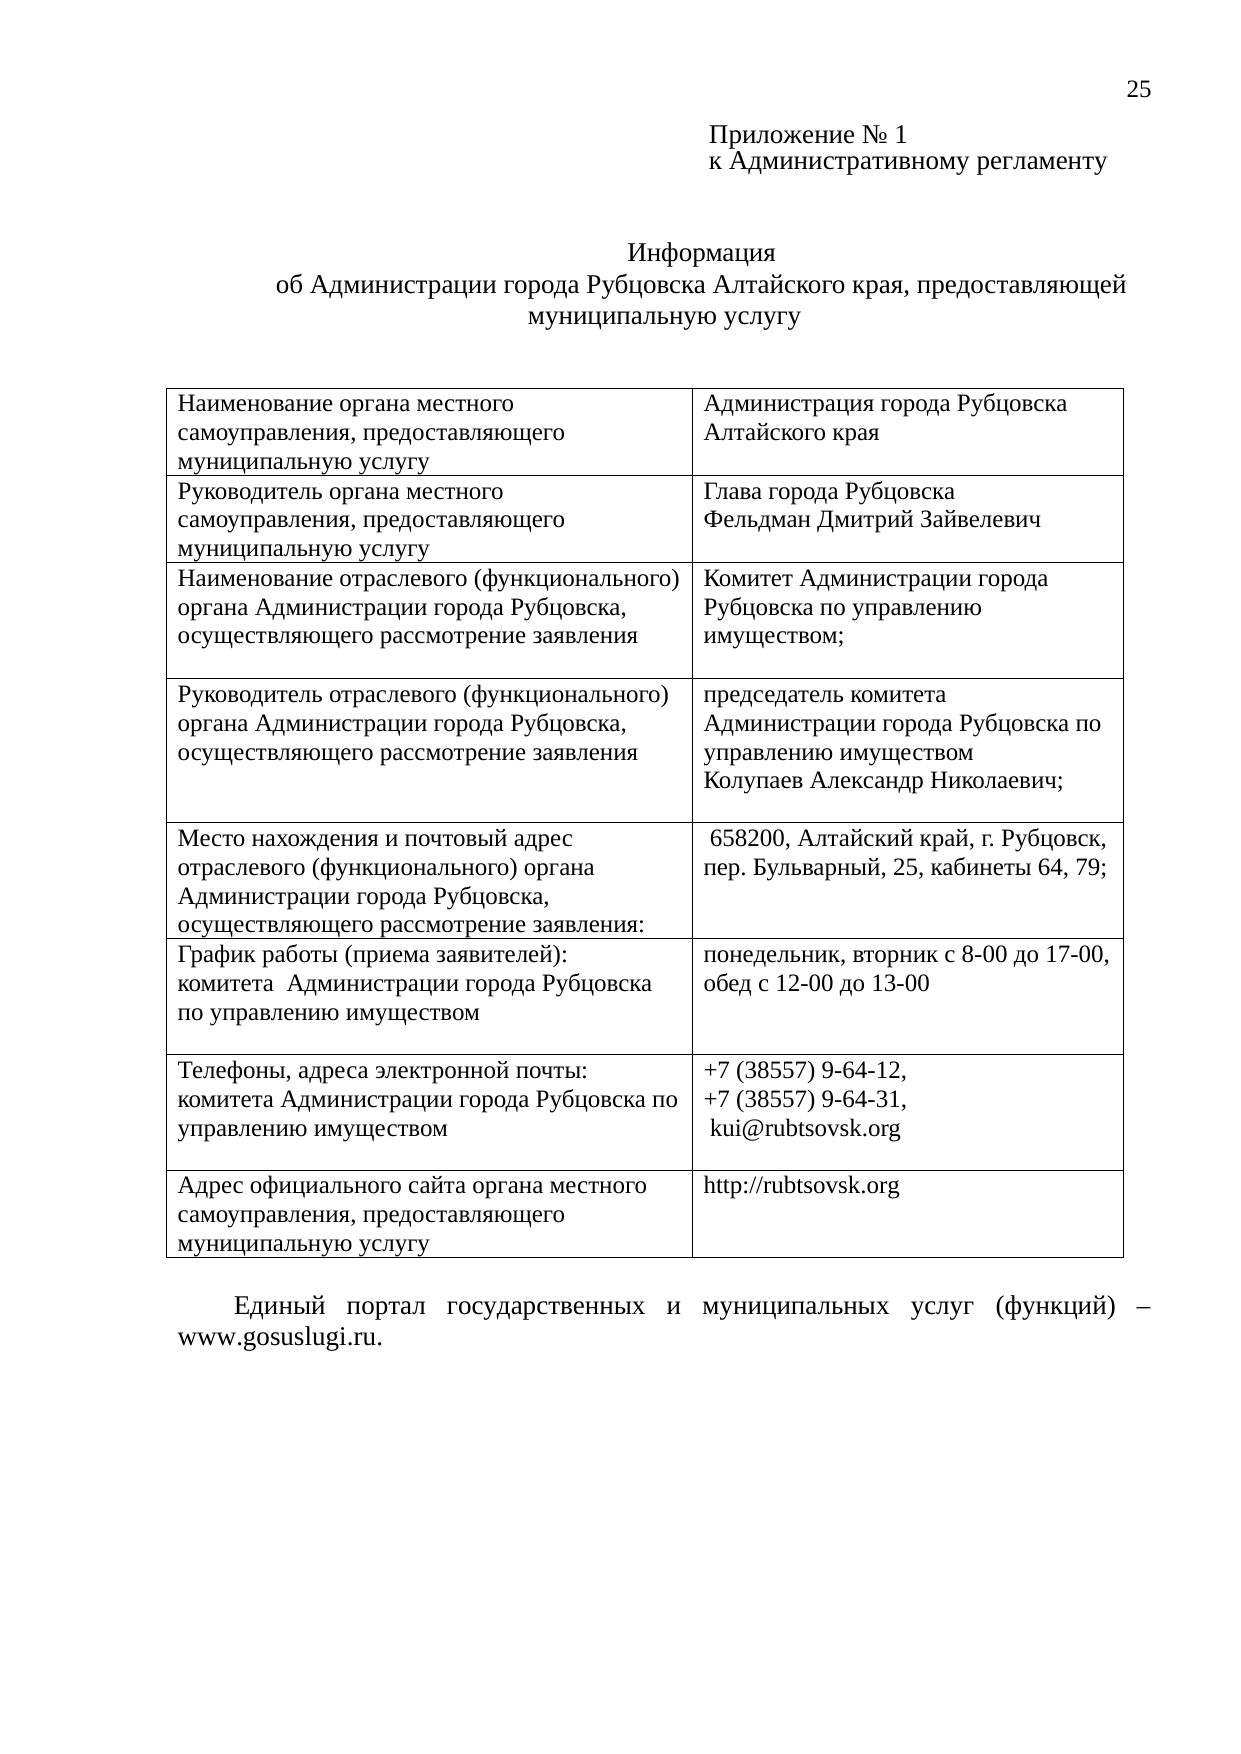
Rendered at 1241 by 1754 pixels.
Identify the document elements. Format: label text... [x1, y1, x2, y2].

table_cell Комитет Администрации города Рубцовска по управлению имуществом; [693, 563, 1123, 678]
table_cell График работы (приема заявителей): комитета Администрации города Рубцовска по управлению имуществом [167, 939, 692, 1054]
text Приложение № 1 [177, 118, 1152, 149]
text Единый портал государственных и муниципальных услуг (функций) – www.gosuslugi.ru. [177, 1289, 1152, 1351]
text Информация [177, 237, 1152, 268]
table_cell Руководитель органа местного самоуправления, предоставляющего муниципальную услугу [167, 476, 692, 562]
table_cell Место нахождения и почтовый адрес отраслевого (функционального) органа Администрации города Рубцовска, осуществляющего рассмотрение заявления: [167, 823, 692, 938]
table_header Администрация города Рубцовска Алтайского края [693, 389, 1123, 475]
table_cell +7 (38557) 9-64-12, +7 (38557) 9-64-31, kui@rubtsovsk.org [693, 1055, 1123, 1169]
text к Административному регламенту [709, 149, 1152, 174]
table_cell Адрес официального сайта органа местного самоуправления, предоставляющего муниципальную услугу [167, 1171, 692, 1257]
table_cell понедельник, вторник с 8-00 до 17-00, обед с 12-00 до 13-00 [693, 939, 1123, 1054]
table_cell Телефоны, адреса электронной почты: комитета Администрации города Рубцовска по управлению имуществом [167, 1055, 692, 1169]
text об Администрации города Рубцовска Алтайского края, предоставляющей муниципальную услугу [177, 268, 1152, 330]
table_header Наименование органа местного самоуправления, предоставляющего муниципальную услугу [167, 389, 692, 475]
table_cell Глава города Рубцовска Фельдман Дмитрий Зайвелевич [693, 476, 1123, 562]
table_cell Руководитель отраслевого (функционального) органа Администрации города Рубцовска, осуществляющего рассмотрение заявления [167, 679, 692, 822]
table_cell 658200, Алтайский край, г. Рубцовск, пер. Бульварный, 25, кабинеты 64, 79; [693, 823, 1123, 938]
table_cell http://rubtsovsk.org [693, 1171, 1123, 1257]
table_cell председатель комитета Администрации города Рубцовска по управлению имуществом Колупаев Александр Николаевич; [693, 679, 1123, 822]
table_cell Наименование отраслевого (функционального) органа Администрации города Рубцовска, осуществляющего рассмотрение заявления [167, 563, 692, 678]
